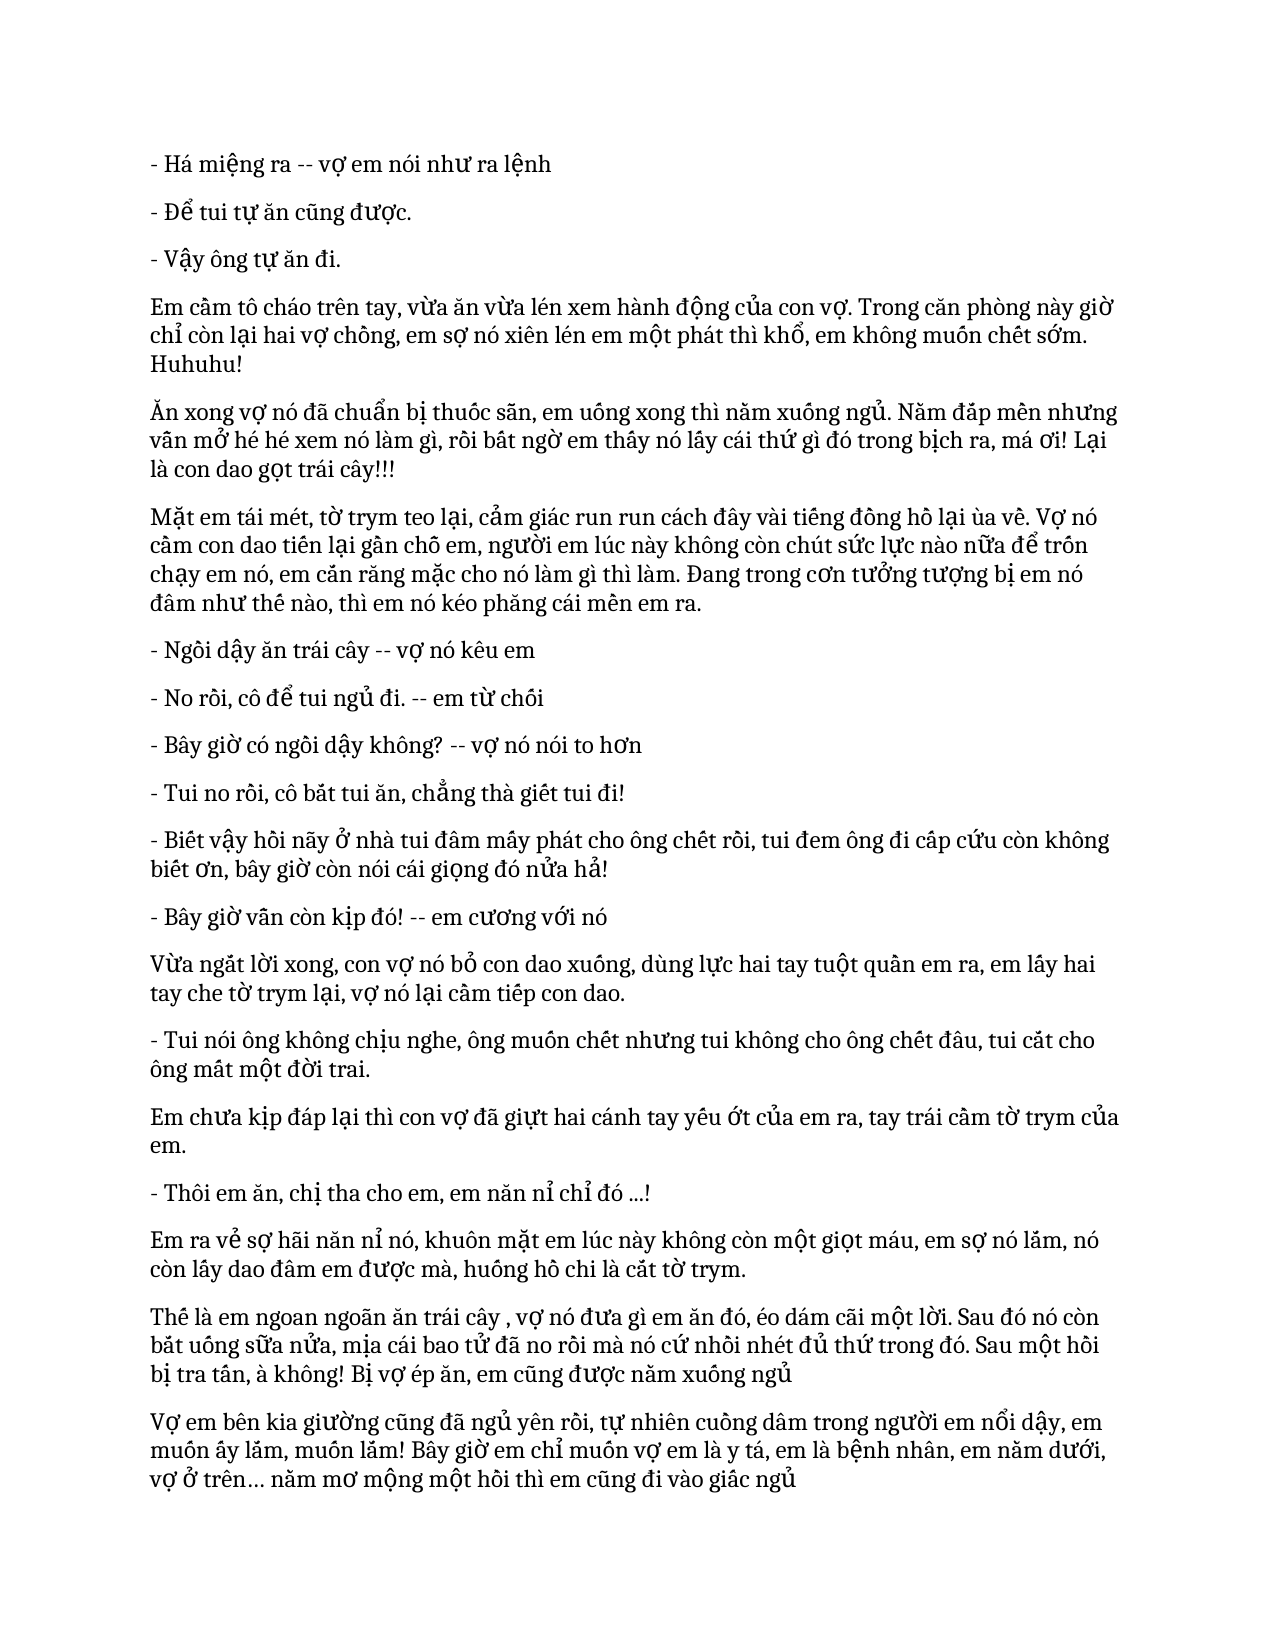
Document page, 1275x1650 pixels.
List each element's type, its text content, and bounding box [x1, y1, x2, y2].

text - Biết vậy hồi nãy ở nhà tui đâm mấy phát cho ông chết rồi, tui đem ông đi cấp cứu còn không biết ơn, bây giờ còn nói cái giọng đó nửa hả! [150, 826, 1125, 884]
text Vợ em bên kia giường cũng đã ngủ yên rồi, tự nhiên cuồng dâm trong người em nổi dậy, em muốn ấy lắm, muốn lắm! Bây giờ em chỉ muốn vợ em là y tá, em là bệnh nhân, em nằm dưới, vợ ở trên… nằm mơ mộng một hồi thì em cũng đi vào giấc ngủ [150, 1407, 1125, 1494]
text Em ra vẻ sợ hãi năn nỉ nó, khuôn mặt em lúc này không còn một giọt máu, em sợ nó lắm, nó còn lấy dao đâm em được mà, huống hồ chi là cắt tờ trym. [150, 1226, 1125, 1284]
text Mặt em tái mét, tờ trym teo lại, cảm giác run run cách đây vài tiếng đồng hồ lại ùa về. Vợ nó cầm con dao tiến lại gần chỗ em, người em lúc này không còn chút sức lực nào nữa để trốn chạy em nó, em cắn răng mặc cho nó làm gì thì làm. Đang trong cơn tưởng tượng bị em nó đâm như thế nào, thì em nó kéo phăng cái mền em ra. [150, 502, 1125, 617]
text - Bây giờ vẫn còn kịp đó! -- em cương với nó [150, 902, 1125, 931]
text - Tui no rồi, cô bắt tui ăn, chẳng thà giết tui đi! [150, 779, 1125, 807]
text Thế là em ngoan ngoãn ăn trái cây , vợ nó đưa gì em ăn đó, éo dám cãi một lời. Sau đó nó còn bắt uống sữa nửa, mịa cái bao tử đã no rồi mà nó cứ nhồi nhét đủ thứ trong đó. Sau một hồi bị tra tấn, à không! Bị vợ ép ăn, em cũng được nằm xuống ngủ [150, 1302, 1125, 1389]
text Em chưa kịp đáp lại thì con vợ đã giựt hai cánh tay yếu ớt của em ra, tay trái cầm tờ trym của em. [150, 1102, 1125, 1160]
text - Há miệng ra -- vợ em nói như ra lệnh [150, 150, 1125, 179]
text - Bây giờ có ngồi dậy không? -- vợ nó nói to hơn [150, 731, 1125, 760]
text - Để tui tự ăn cũng được. [150, 197, 1125, 226]
text - Thôi em ăn, chị tha cho em, em năn nỉ chỉ đó ...! [150, 1179, 1125, 1207]
text - Tui nói ông không chịu nghe, ông muốn chết nhưng tui không cho ông chết đâu, tui cắt cho ông mất một đời trai. [150, 1026, 1125, 1084]
text - Vậy ông tự ăn đi. [150, 245, 1125, 274]
text - Ngồi dậy ăn trái cây -- vợ nó kêu em [150, 636, 1125, 665]
text Em cầm tô cháo trên tay, vừa ăn vừa lén xem hành động của con vợ. Trong căn phòng này giờ chỉ còn lại hai vợ chồng, em sợ nó xiên lén em một phát thì khổ, em không muốn chết sớm. Huhuhu! [150, 292, 1125, 379]
text Vừa ngắt lời xong, con vợ nó bỏ con dao xuống, dùng lực hai tay tuột quần em ra, em lấy hai tay che tờ trym lại, vợ nó lại cầm tiếp con dao. [150, 950, 1125, 1007]
text - No rồi, cô để tui ngủ đi. -- em từ chối [150, 684, 1125, 712]
text Ăn xong vợ nó đã chuẩn bị thuốc sẵn, em uống xong thì nằm xuống ngủ. Nằm đắp mền nhưng vẫn mở hé hé xem nó làm gì, rồi bất ngờ em thấy nó lấy cái thứ gì đó trong bịch ra, má ơi! Lại là con dao gọt trái cây!!! [150, 397, 1125, 484]
